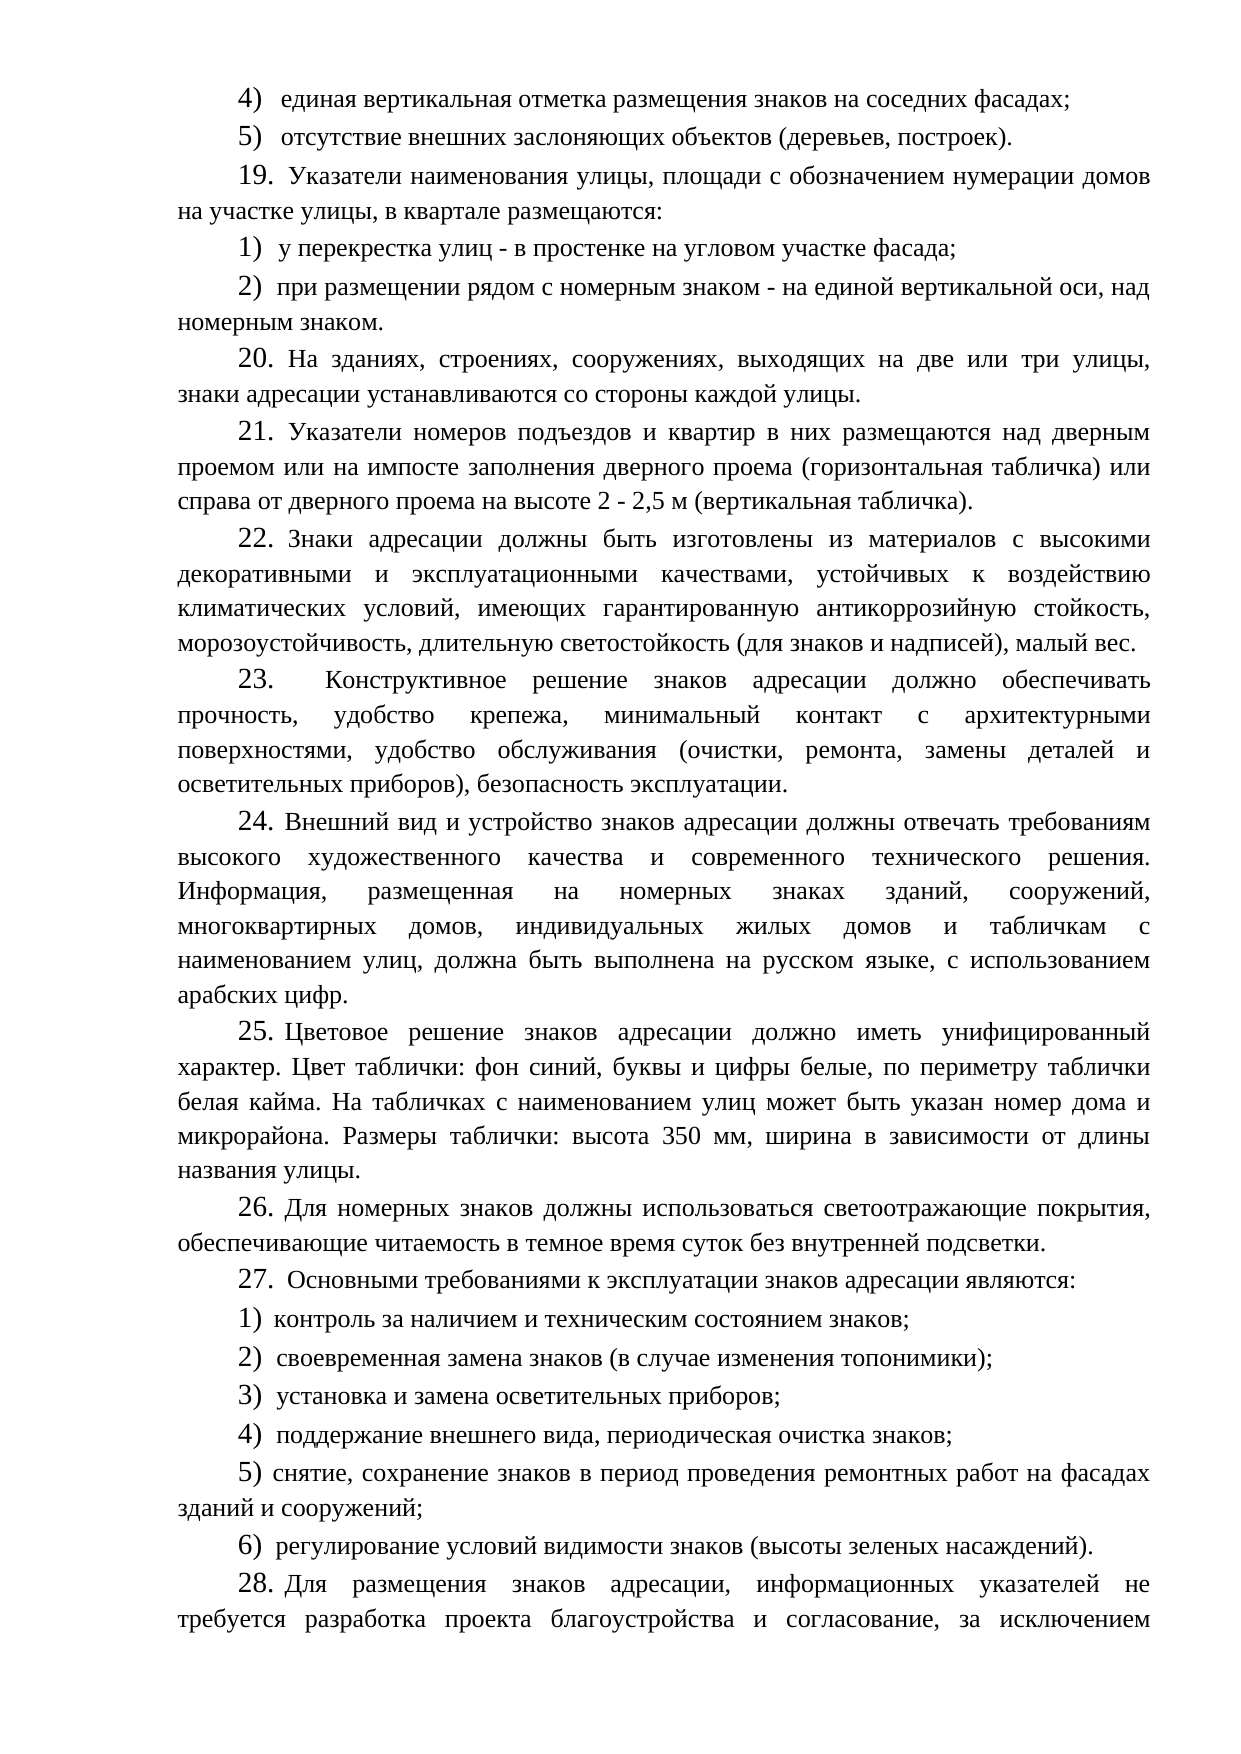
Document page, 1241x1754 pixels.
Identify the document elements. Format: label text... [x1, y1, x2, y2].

list единая вертикальная отметка размещения знаков на соседних фасадах; [177, 80, 1152, 113]
list Для номерных знаков должны использоваться светоотражающие покрытия, обеспечивающие читаемость в темное время суток без внутренней подсветки. [177, 1189, 1152, 1257]
list своевременная замена знаков (в случае изменения топонимики); [177, 1339, 1152, 1372]
list Указатели номеров подъездов и квартир в них размещаются над дверным проемом или на импосте заполнения дверного проема (горизонтальная табличка) или справа от дверного проема на высоте 2 - 2,5 м (вертикальная табличка). [177, 413, 1152, 515]
list регулирование условий видимости знаков (высоты зеленых насаждений). [177, 1527, 1152, 1560]
list отсутствие внешних заслоняющих объектов (деревьев, построек). [177, 118, 1152, 152]
list при размещении рядом с номерным знаком - на единой вертикальной оси, над номерным знаком. [177, 268, 1152, 336]
list Конструктивное решение знаков адресации должно обеспечивать прочность, удобство крепежа, минимальный контакт с архитектурными поверхностями, удобство обслуживания (очистки, ремонта, замены деталей и осветительных приборов), безопасность эксплуатации. [177, 661, 1152, 798]
list у перекрестка улиц - в простенке на угловом участке фасада; [177, 229, 1152, 263]
list Цветовое решение знаков адресации должно иметь унифицированный характер. Цвет таблички: фон синий, буквы и цифры белые, по периметру таблички белая кайма. На табличках с наименованием улиц может быть указан номер дома и микрорайона. Размеры таблички: высота 350 мм, ширина в зависимости от длины названия улицы. [177, 1013, 1152, 1184]
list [177, 1565, 1152, 1633]
list Внешний вид и устройство знаков адресации должны отвечать требованиям высокого художественного качества и современного технического решения. Информация, размещенная на номерных знаках зданий, сооружений, многоквартирных домов, индивидуальных жилых домов и табличкам с наименованием улиц, должна быть выполнена на русском языке, с использованием арабских цифр. [177, 803, 1152, 1009]
list контроль за наличием и техническим состоянием знаков; [177, 1300, 1152, 1334]
list установка и замена осветительных приборов; [177, 1377, 1152, 1411]
list Основными требованиями к эксплуатации знаков адресации являются: [177, 1262, 1152, 1295]
list Указатели наименования улицы, площади с обозначением нумерации домов на участке улицы, в квартале размещаются: [177, 157, 1152, 225]
list снятие, сохранение знаков в период проведения ремонтных работ на фасадах зданий и сооружений; [177, 1454, 1152, 1522]
list На зданиях, строениях, сооружениях, выходящих на две или три улицы, знаки адресации устанавливаются со стороны каждой улицы. [177, 340, 1152, 408]
list Знаки адресации должны быть изготовлены из материалов с высокими декоративными и эксплуатационными качествами, устойчивых к воздействию климатических условий, имеющих гарантированную антикоррозийную стойкость, морозоустойчивость, длительную светостойкость (для знаков и надписей), малый вес. [177, 520, 1152, 657]
list поддержание внешнего вида, периодическая очистка знаков; [177, 1416, 1152, 1449]
